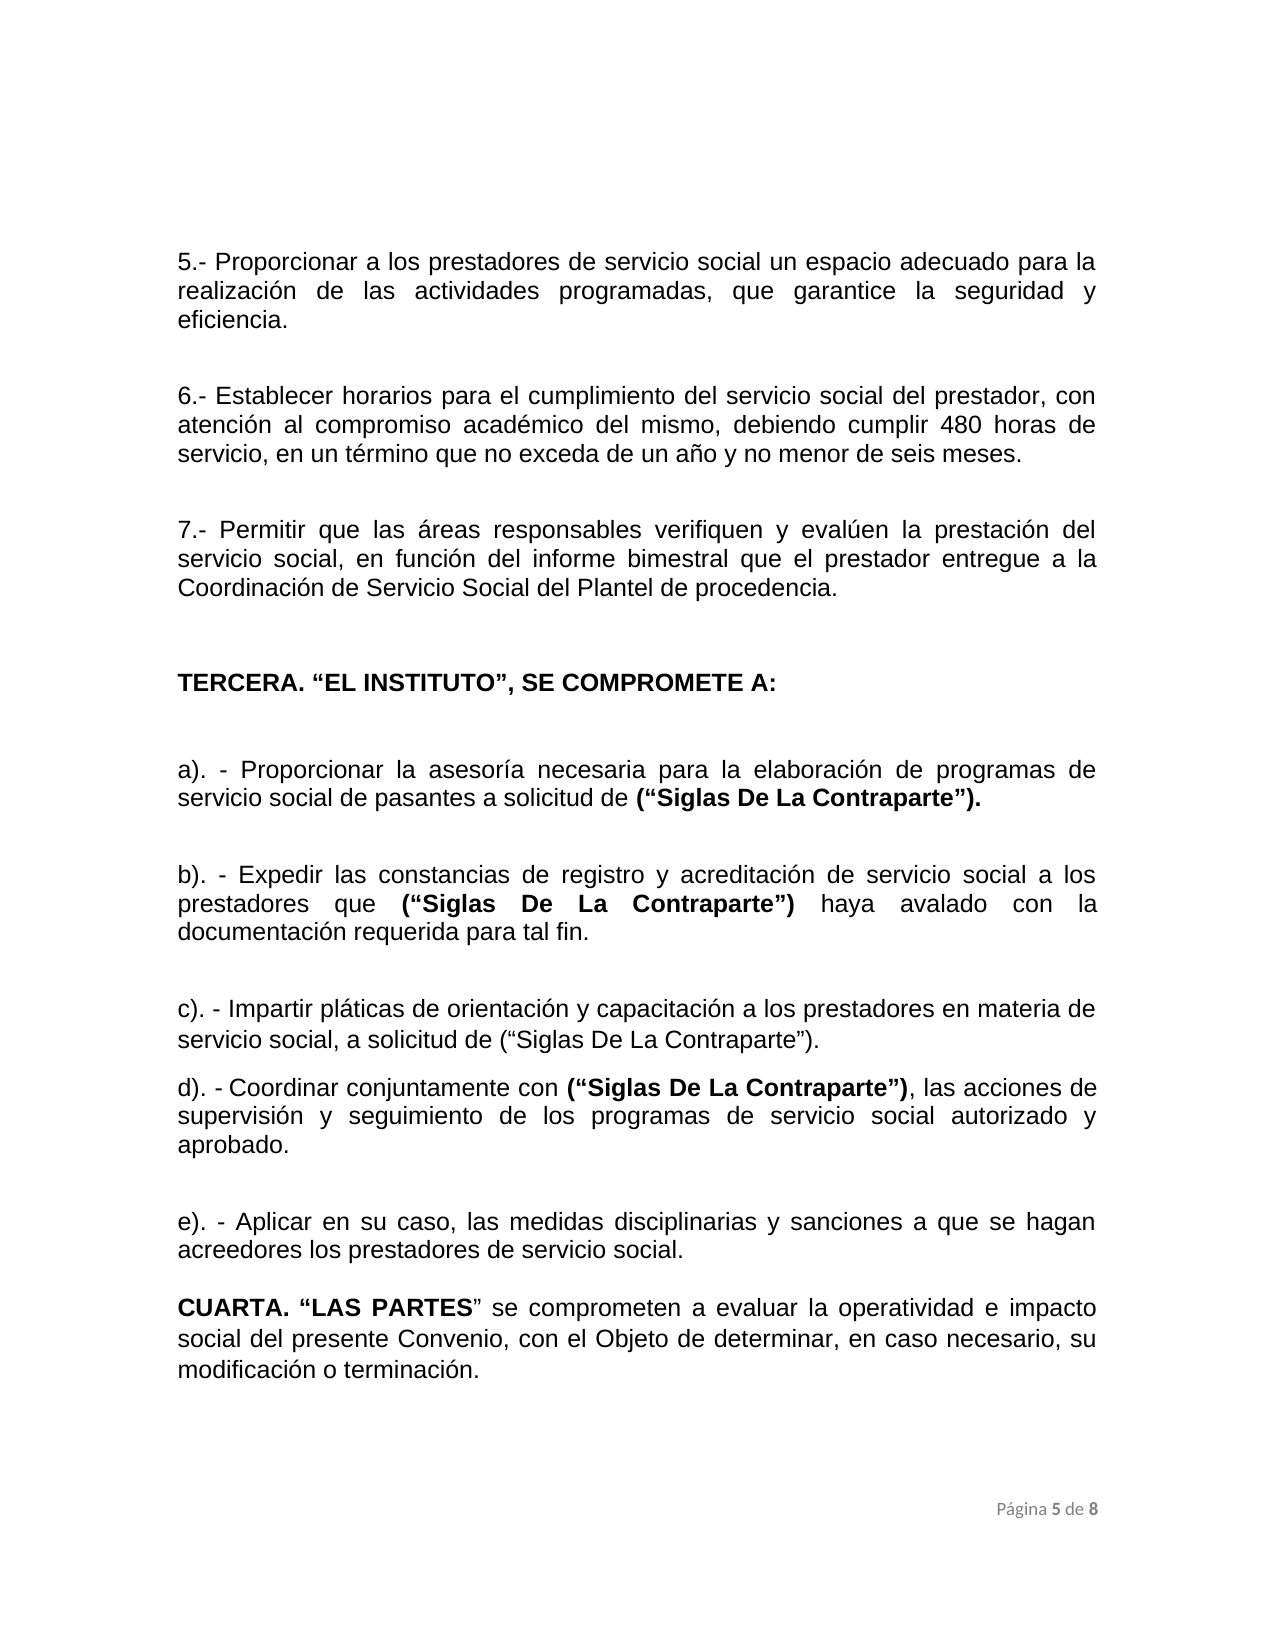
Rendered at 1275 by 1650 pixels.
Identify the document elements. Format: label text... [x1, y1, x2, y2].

subtitle TERCERA. “EL INSTITUTO”, SE COMPROMETE A: [177, 668, 1098, 696]
text b). - Expedir las constancias de registro y acreditación de servicio social a los prestadores que (“Siglas De La Contraparte”) haya avalado con la documentación requerida para tal fin. [177, 860, 1098, 946]
text c). - Impartir pláticas de orientación y capacitación a los prestadores en materia de servicio social, a solicitud de (“Siglas De La Contraparte”). [177, 994, 1098, 1054]
text d). - Coordinar conjuntamente con (“Siglas De La Contraparte”), las acciones de supervisión y seguimiento de los programas de servicio social autorizado y aprobado. [177, 1073, 1098, 1159]
text 5.- Proporcionar a los prestadores de servicio social un espacio adecuado para la realización de las actividades programadas, que garantice la seguridad y eficiencia. [177, 247, 1098, 333]
text 6.- Establecer horarios para el cumplimiento del servicio social del prestador, con atención al compromiso académico del mismo, debiendo cumplir 480 horas de servicio, en un término que no exceda de un año y no menor de seis meses. [177, 381, 1098, 467]
text e). - Aplicar en su caso, las medidas disciplinarias y sanciones a que se hagan acreedores los prestadores de servicio social. [177, 1207, 1098, 1264]
text a). - Proporcionar la asesoría necesaria para la elaboración de programas de servicio social de pasantes a solicitud de (“Siglas De La Contraparte”). [177, 755, 1098, 812]
text 7.- Permitir que las áreas responsables verifiquen y evalúen la prestación del servicio social, en función del informe bimestral que el prestador entregue a la Coordinación de Servicio Social del Plantel de procedencia. [177, 515, 1098, 601]
text CUARTA. “LAS PARTES” se comprometen a evaluar la operatividad e impacto social del presente Convenio, con el Objeto de determinar, en caso necesario, su modificación o terminación. [177, 1293, 1098, 1384]
